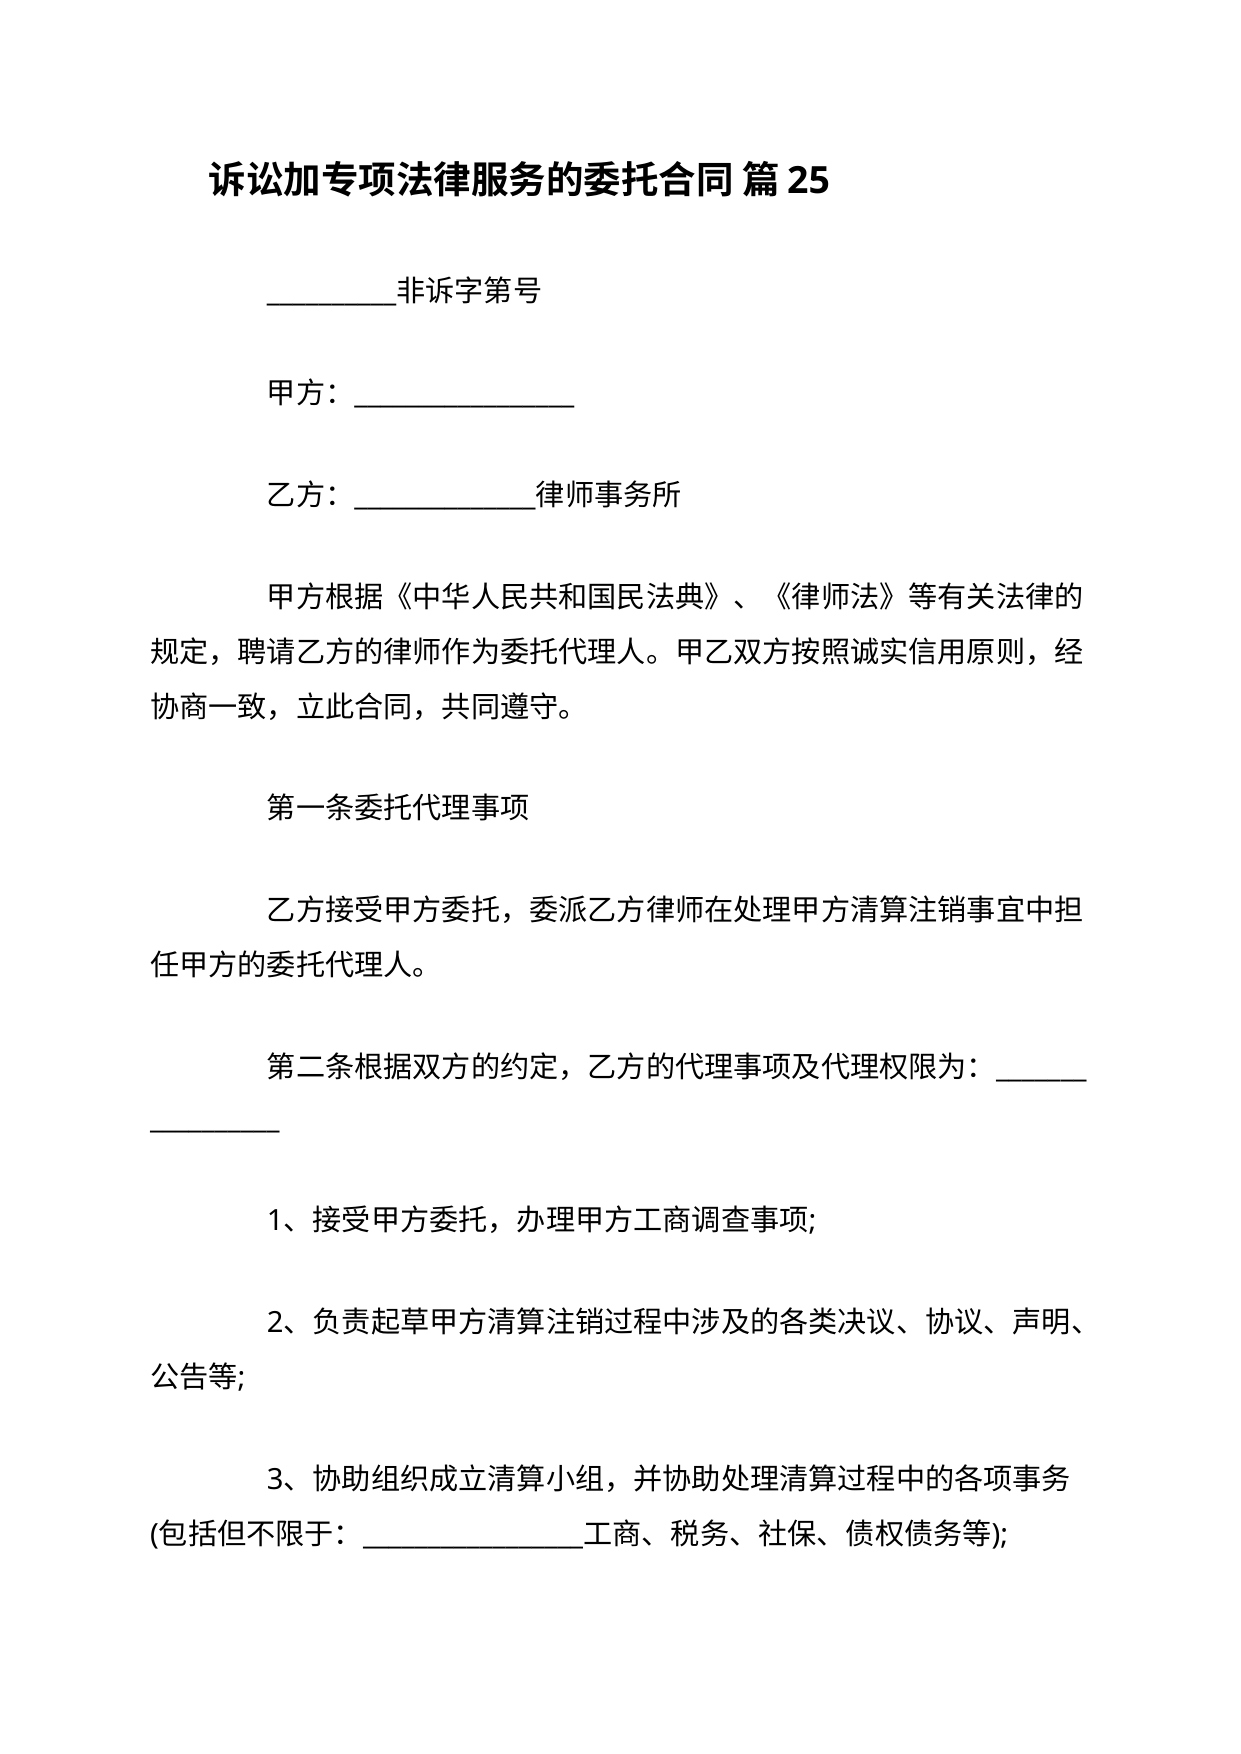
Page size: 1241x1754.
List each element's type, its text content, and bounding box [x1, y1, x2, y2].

text 乙方：______________律师事务所 [150, 472, 1090, 514]
text 3、协助组织成立清算小组，并协助处理清算过程中的各项事务(包括但不限于：_________________工商、税务、社保、债权债务等); [150, 1455, 1090, 1553]
text 乙方接受甲方委托，委派乙方律师在处理甲方清算注销事宜中担任甲方的委托代理人。 [150, 887, 1090, 984]
text 第二条根据双方的约定，乙方的代理事项及代理权限为：_________________ [150, 1043, 1090, 1137]
text 诉讼加专项法律服务的委托合同 篇25 [150, 150, 1090, 204]
text 甲方：_________________ [150, 369, 1090, 412]
text 甲方根据《中华人民共和国民法典》、《律师法》等有关法律的规定，聘请乙方的律师作为委托代理人。甲乙双方按照诚实信用原则，经协商一致，立此合同，共同遵守。 [150, 573, 1090, 726]
text __________非诉字第号 [150, 268, 1090, 310]
text 2、负责起草甲方清算注销过程中涉及的各类决议、协议、声明、公告等; [150, 1298, 1090, 1396]
text 1、接受甲方委托，办理甲方工商调查事项; [150, 1196, 1090, 1239]
text 第一条委托代理事项 [150, 785, 1090, 827]
